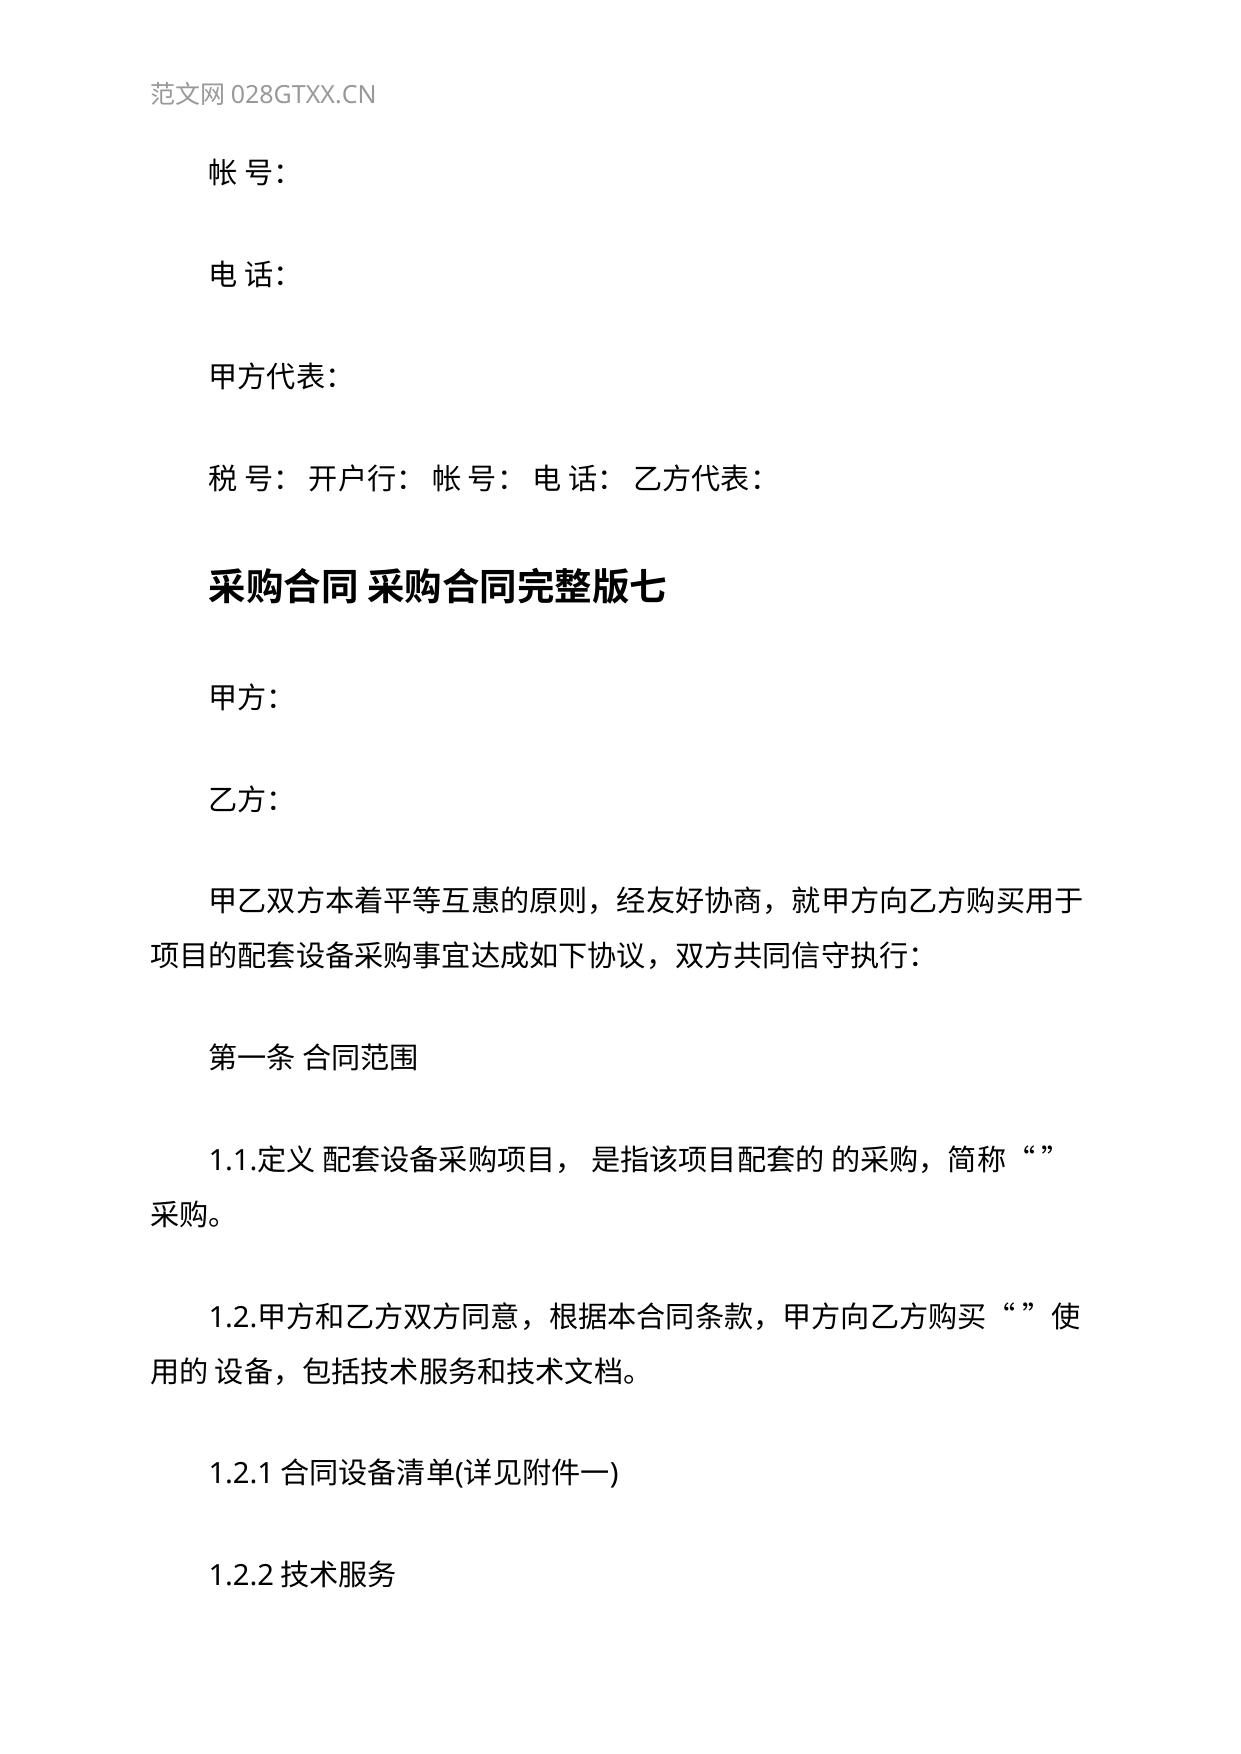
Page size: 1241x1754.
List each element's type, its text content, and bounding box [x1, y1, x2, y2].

text 甲乙双方本着平等互惠的原则，经友好协商，就甲方向乙方购买用于 项目的配套设备采购事宜达成如下协议，双方共同信守执行： [150, 878, 1090, 975]
text 乙方： [150, 776, 1090, 818]
text 甲方代表： [150, 353, 1090, 396]
text 1.2.1合同设备清单(详见附件一) [150, 1450, 1090, 1492]
text 电 话： [150, 252, 1090, 294]
text 税 号： 开户行： 帐 号： 电 话： 乙方代表： [150, 455, 1090, 498]
text 第一条 合同范围 [150, 1035, 1090, 1077]
text 1.1.定义 配套设备采购项目， 是指该项目配套的 的采购，简称“ ”采购。 [150, 1136, 1090, 1234]
text 1.2.2技术服务 [150, 1552, 1090, 1594]
text 采购合同 采购合同完整版七 [150, 557, 1090, 611]
text 1.2.甲方和乙方双方同意，根据本合同条款，甲方向乙方购买“ ”使用的 设备，包括技术服务和技术文档。 [150, 1293, 1090, 1391]
text 甲方： [150, 674, 1090, 717]
text 帐 号： [150, 150, 1090, 192]
